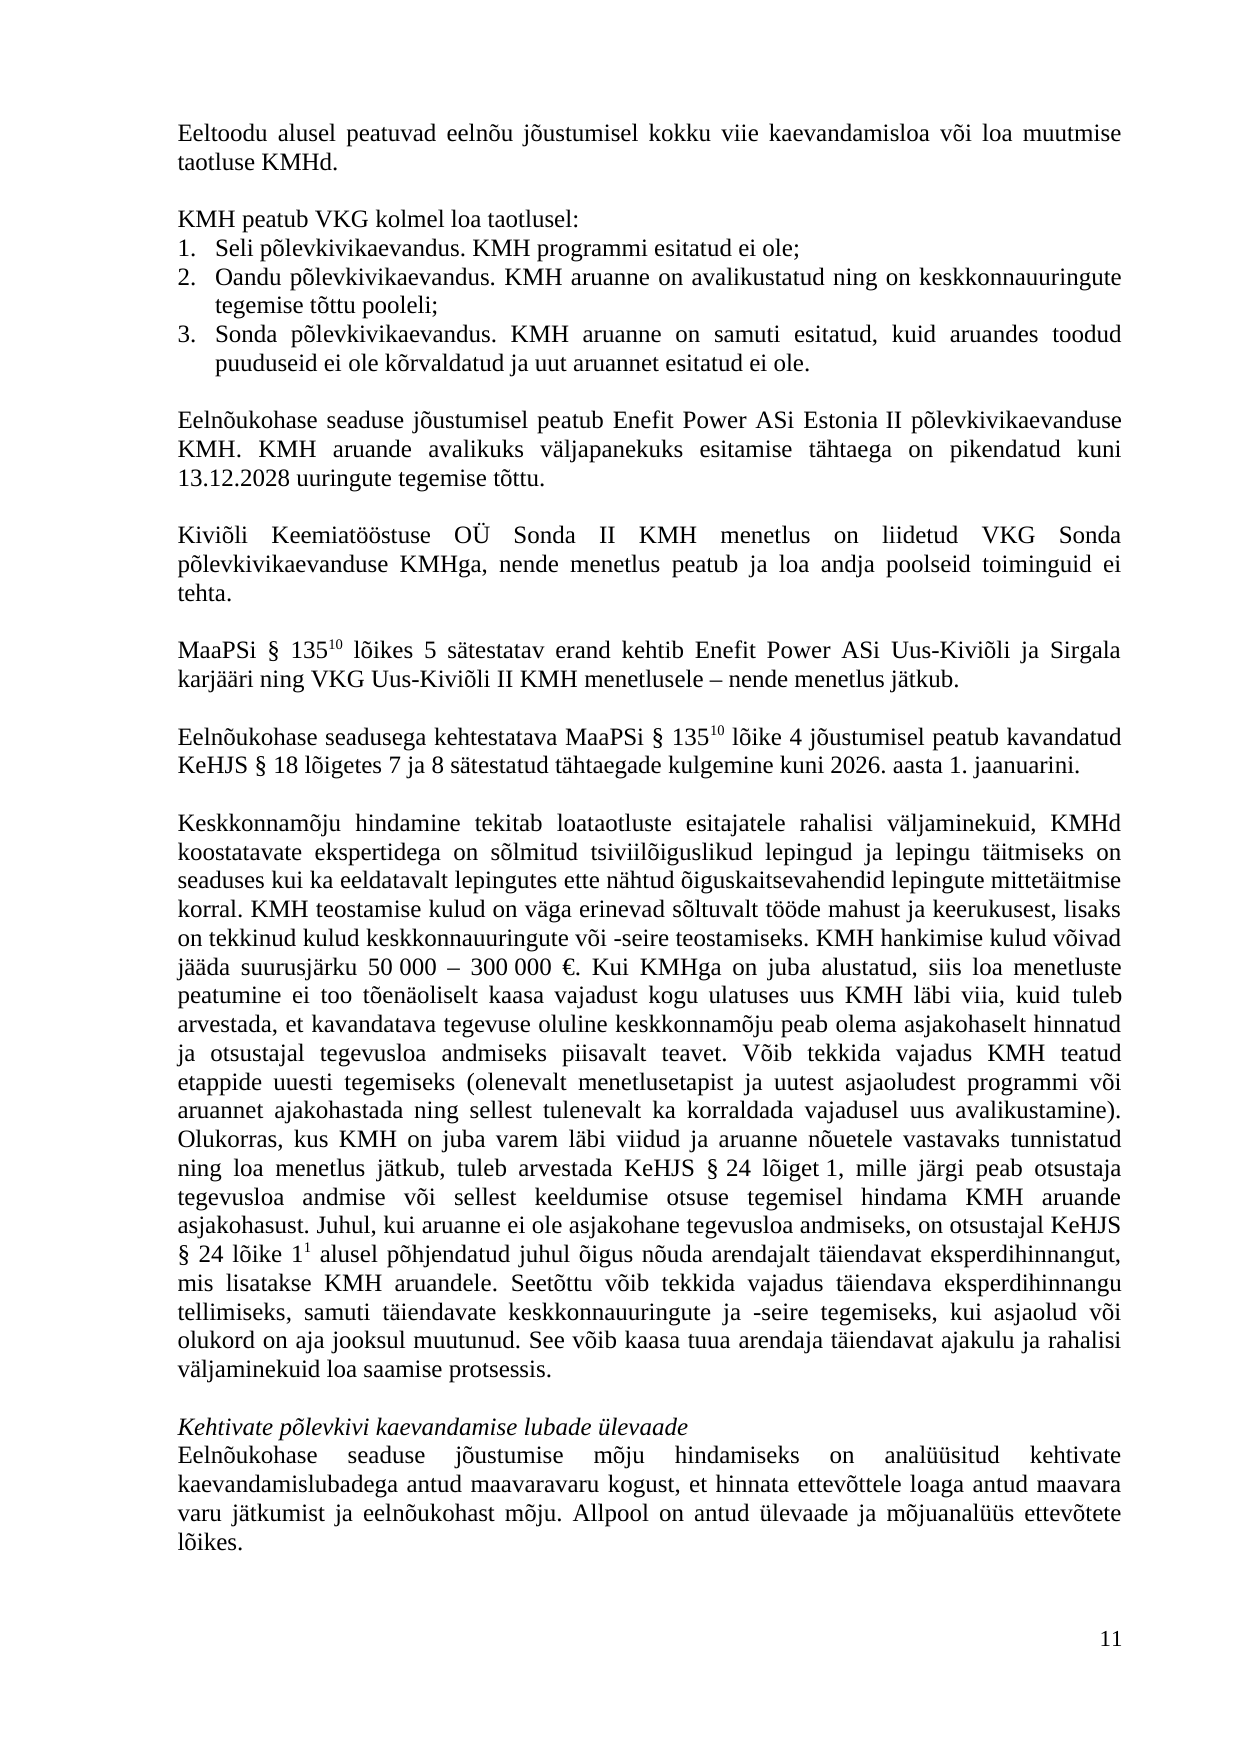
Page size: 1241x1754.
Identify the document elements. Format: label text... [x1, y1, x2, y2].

text Eelnõukohase seaduse jõustumisel peatub Enefit Power ASi Estonia II põlevkivikaevanduse KMH. KMH aruande avalikuks väljapanekuks esitamise tähtaega on pikendatud kuni 13.12.2028 uuringute tegemise tõttu. [177, 406, 1122, 492]
text Eeltoodu alusel peatuvad eelnõu jõustumisel kokku viie kaevandamisloa või loa muutmise taotluse KMHd. [177, 118, 1122, 176]
text KMH peatub VKG kolmel loa taotlusel: [177, 204, 1122, 233]
text Eelnõukohase seadusega kehtestatava MaaPSi § 13510 lõike 4 jõustumisel peatub kavandatud KeHJS § 18 lõigetes 7 ja 8 sätestatud tähtaegade kulgemine kuni 2026. aasta 1. jaanuarini. [177, 722, 1122, 779]
text Kiviõli Keemiatööstuse OÜ Sonda II KMH menetlus on liidetud VKG Sonda põlevkivikaevanduse KMHga, nende menetlus peatub ja loa andja poolseid toiminguid ei tehta. [177, 521, 1122, 607]
list Sonda põlevkivikaevandus. KMH aruanne on samuti esitatud, kuid aruandes toodud puuduseid ei ole kõrvaldatud ja uut aruannet esitatud ei ole. [177, 319, 1122, 377]
text Keskkonnamõju hindamine tekitab loataotluste esitajatele rahalisi väljaminekuid, KMHd koostatavate ekspertidega on sõlmitud tsiviilõiguslikud lepingud ja lepingu täitmiseks on seaduses kui ka eeldatavalt lepingutes ette nähtud õiguskaitsevahendid lepingute mittetäitmise korral. KMH teostamise kulud on väga erinevad sõltuvalt tööde mahust ja keerukusest, lisaks on tekkinud kulud keskkonnauuringute või -seire teostamiseks. KMH hankimise kulud võivad jääda suurusjärku 50 000 – 300 000 €. Kui KMHga on juba alustatud, siis loa menetluste peatumine ei too tõenäoliselt kaasa vajadust kogu ulatuses uus KMH läbi viia, kuid tuleb arvestada, et kavandatava tegevuse oluline keskkonnamõju peab olema asjakohaselt hinnatud ja otsustajal tegevusloa andmiseks piisavalt teavet. Võib tekkida vajadus KMH teatud etappide uuesti tegemiseks (olenevalt menetlusetapist ja uutest asjaoludest programmi või aruannet ajakohastada ning sellest tulenevalt ka korraldada vajadusel uus avalikustamine). Olukorras, kus KMH on juba varem läbi viidud ja aruanne nõuetele vastavaks tunnistatud ning loa menetlus jätkub, tuleb arvestada KeHJS § 24 lõiget 1, mille järgi peab otsustaja tegevusloa andmise või sellest keeldumise otsuse tegemisel hindama KMH aruande asjakohasust. Juhul, kui aruanne ei ole asjakohane tegevusloa andmiseks, on otsustajal KeHJS § 24 lõike 11 alusel põhjendatud juhul õigus nõuda arendajalt täiendavat eksperdihinnangut, mis lisatakse KMH aruandele. Seetõttu võib tekkida vajadus täiendava eksperdihinnangu tellimiseks, samuti täiendavate keskkonnauuringute ja -seire tegemiseks, kui asjaolud või olukord on aja jooksul muutunud. See võib kaasa tuua arendaja täiendavat ajakulu ja rahalisi väljaminekuid loa saamise protsessis. [177, 808, 1122, 1383]
text Kehtivate põlevkivi kaevandamise lubade ülevaade [177, 1412, 1122, 1441]
list Oandu põlevkivikaevandus. KMH aruanne on avalikustatud ning on keskkonnauuringute tegemise tõttu pooleli; [177, 262, 1122, 319]
text Eelnõukohase seaduse jõustumise mõju hindamiseks on analüüsitud kehtivate kaevandamislubadega antud maavaravaru kogust, et hinnata ettevõttele loaga antud maavara varu jätkumist ja eelnõukohast mõju. Allpool on antud ülevaade ja mõjuanalüüs ettevõtete lõikes. [177, 1441, 1122, 1556]
list Seli põlevkivikaevandus. KMH programmi esitatud ei ole; [177, 233, 1122, 262]
text MaaPSi § 13510 lõikes 5 sätestatav erand kehtib Enefit Power ASi Uus-Kiviõli ja Sirgala karjääri ning VKG Uus-Kiviõli II KMH menetlusele – nende menetlus jätkub. [177, 636, 1122, 693]
